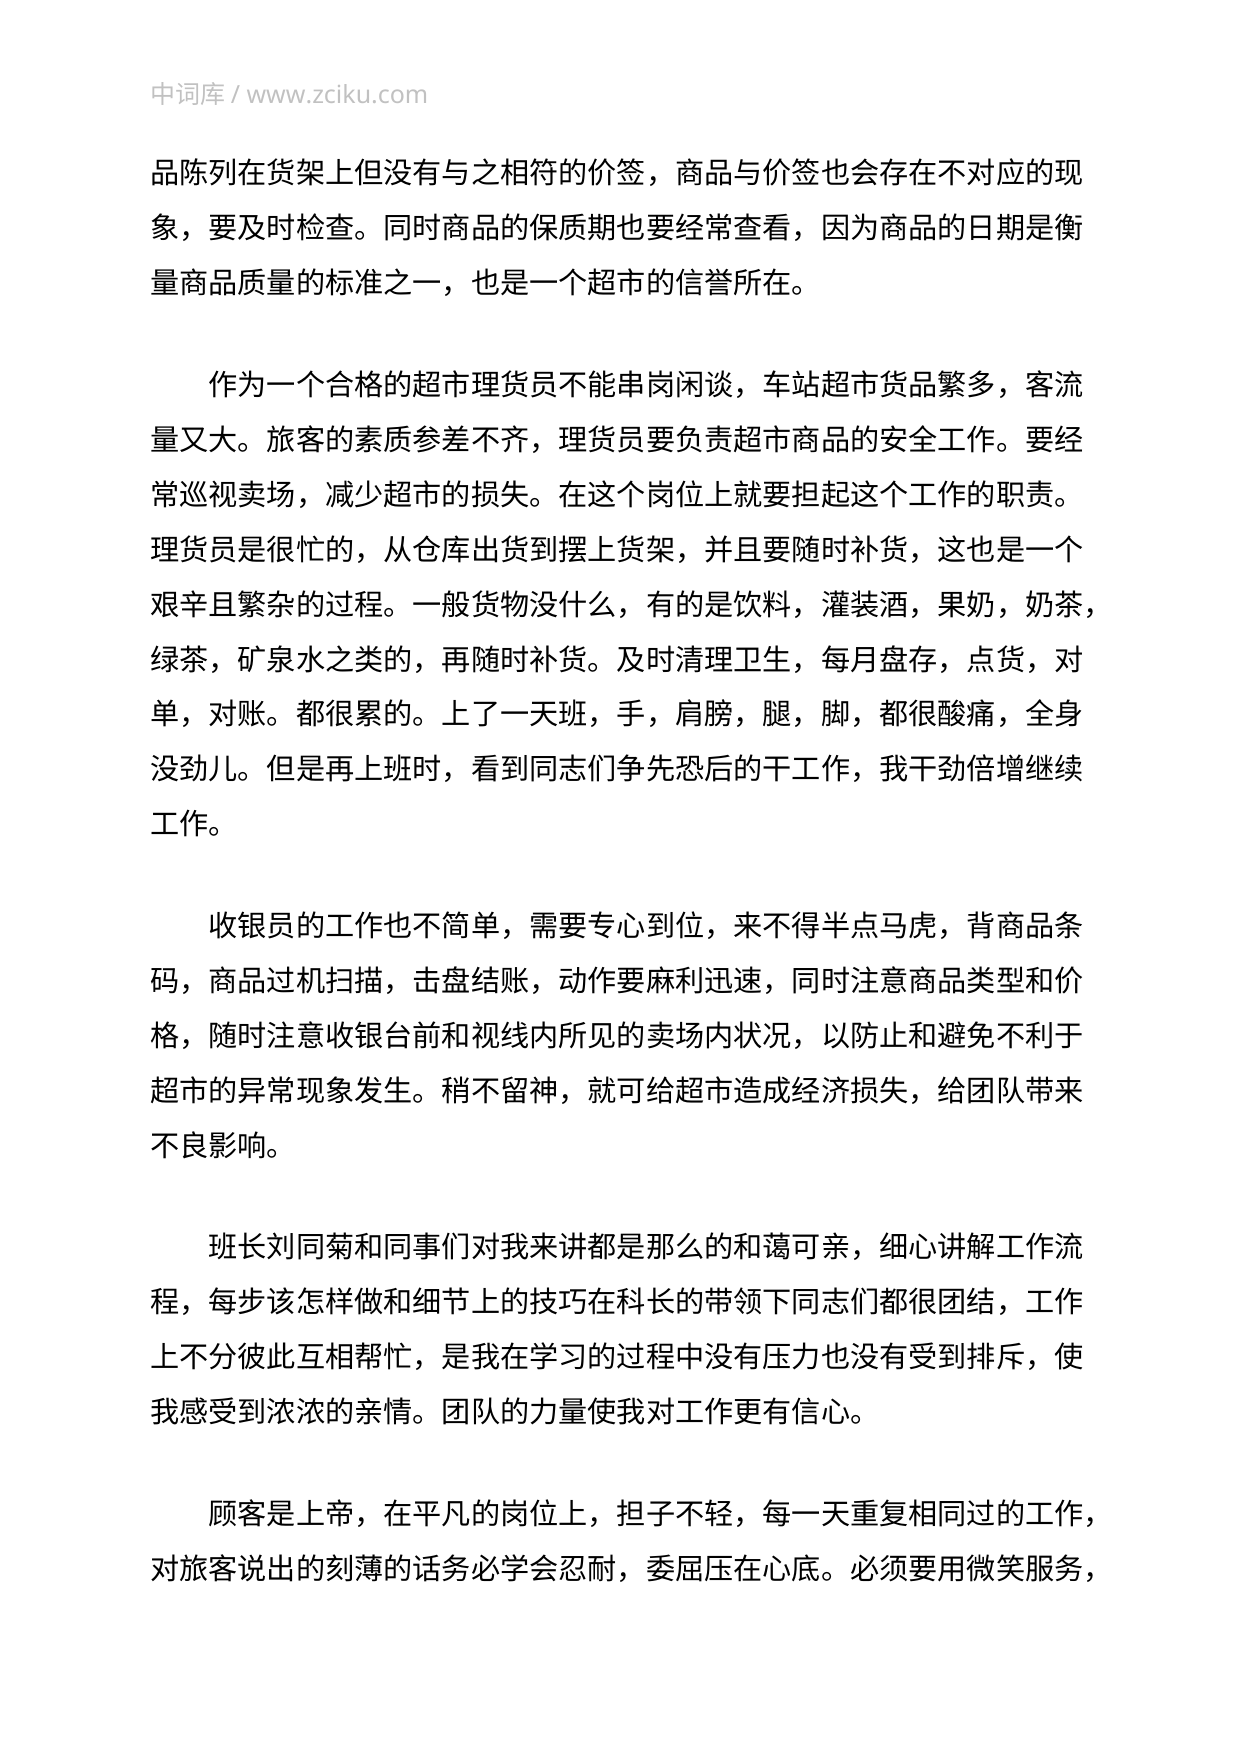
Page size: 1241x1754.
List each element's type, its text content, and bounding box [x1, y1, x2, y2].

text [150, 1490, 1090, 1587]
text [150, 150, 1090, 302]
text 班长刘同菊和同事们对我来讲都是那么的和蔼可亲，细心讲解工作流程，每步该怎样做和细节上的技巧在科长的带领下同志们都很团结，工作上不分彼此互相帮忙，是我在学习的过程中没有压力也没有受到排斥，使我感受到浓浓的亲情。团队的力量使我对工作更有信心。 [150, 1224, 1090, 1431]
text 作为一个合格的超市理货员不能串岗闲谈，车站超市货品繁多，客流量又大。旅客的素质参差不齐，理货员要负责超市商品的安全工作。要经常巡视卖场，减少超市的损失。在这个岗位上就要担起这个工作的职责。理货员是很忙的，从仓库出货到摆上货架，并且要随时补货，这也是一个艰辛且繁杂的过程。一般货物没什么，有的是饮料，灌装酒，果奶，奶茶，绿茶，矿泉水之类的，再随时补货。及时清理卫生，每月盘存，点货，对单，对账。都很累的。上了一天班，手，肩膀，腿，脚，都很酸痛，全身没劲儿。但是再上班时，看到同志们争先恐后的干工作，我干劲倍增继续工作。 [150, 362, 1090, 843]
text 收银员的工作也不简单，需要专心到位，来不得半点马虎，背商品条码，商品过机扫描，击盘结账，动作要麻利迅速，同时注意商品类型和价格，随时注意收银台前和视线内所见的卖场内状况，以防止和避免不利于超市的异常现象发生。稍不留神，就可给超市造成经济损失，给团队带来不良影响。 [150, 902, 1090, 1164]
